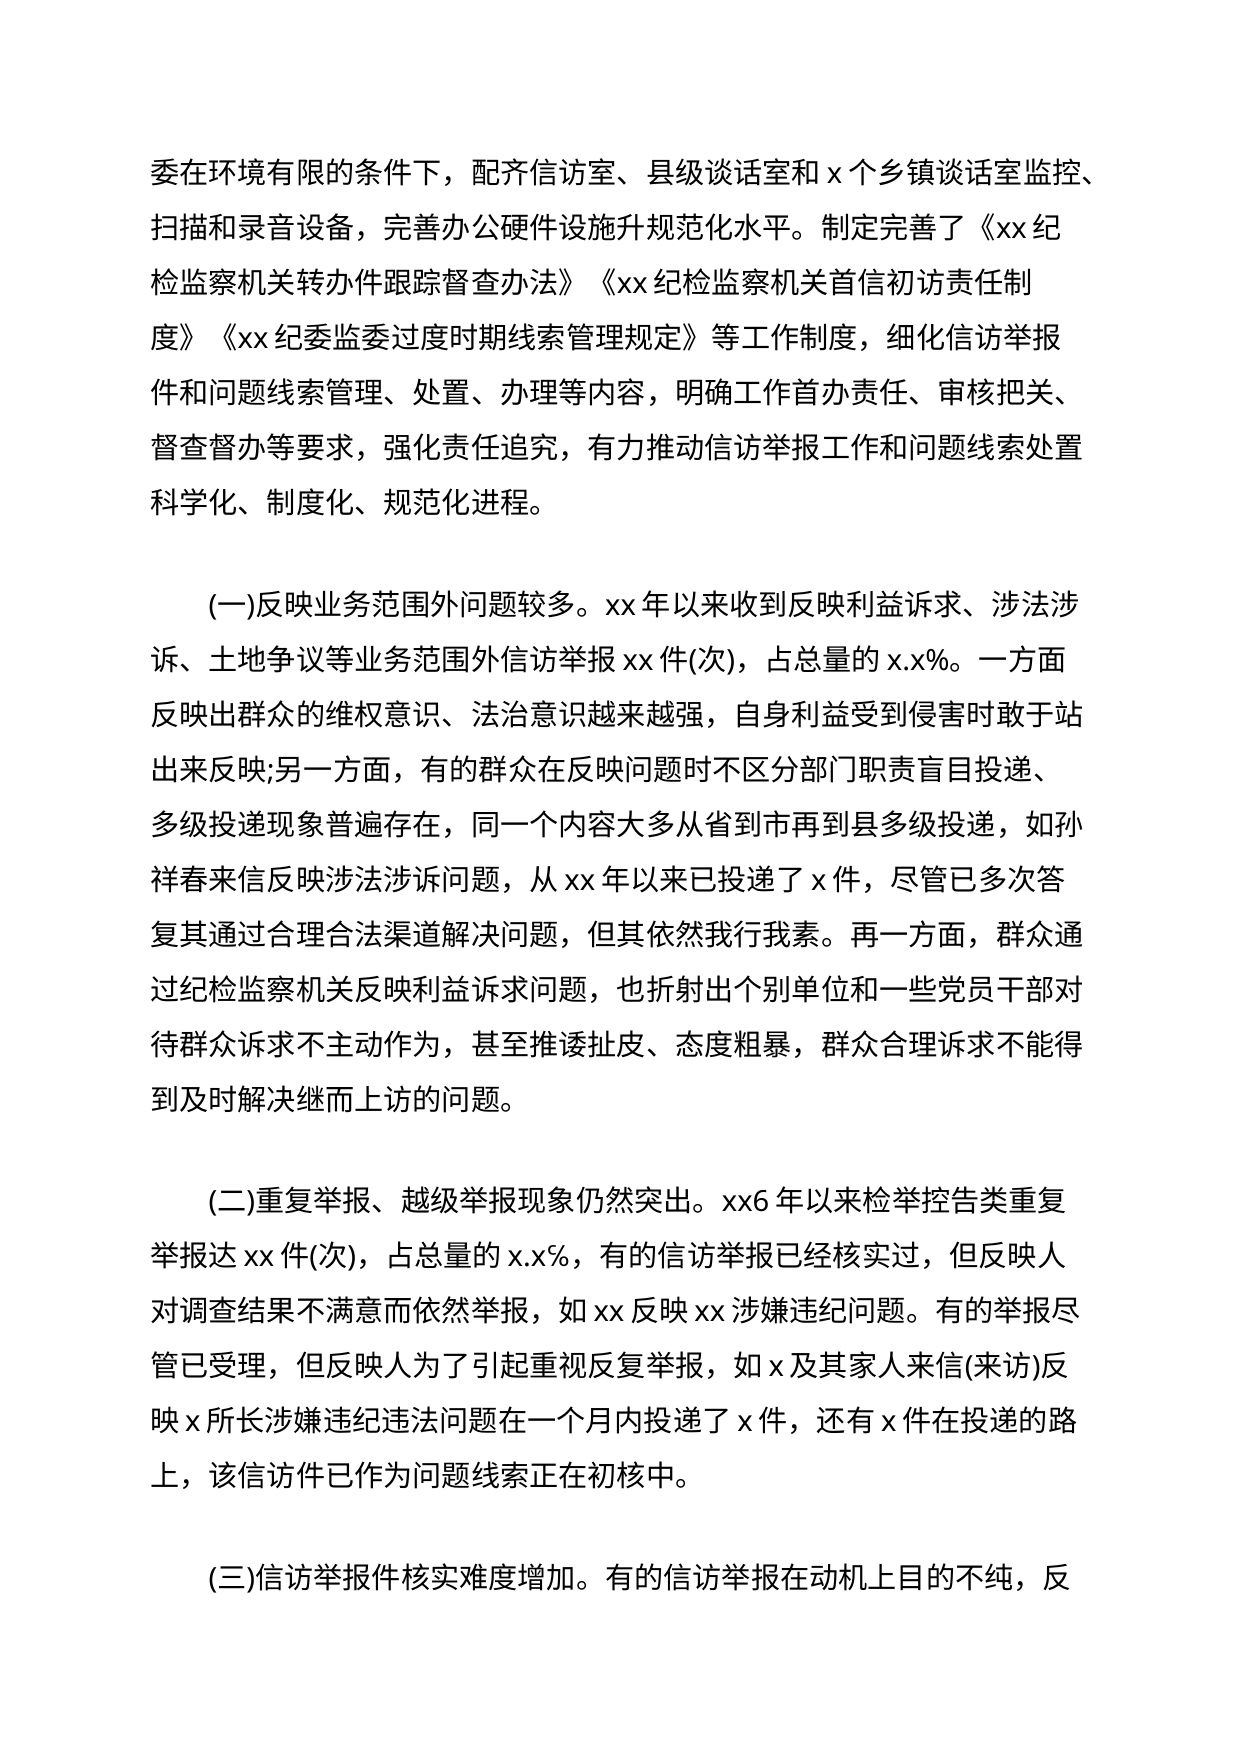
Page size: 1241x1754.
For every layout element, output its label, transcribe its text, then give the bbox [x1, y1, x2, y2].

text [150, 1554, 1090, 1597]
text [150, 150, 1090, 522]
text (一)反映业务范围外问题较多。xx年以来收到反映利益诉求、涉法涉诉、土地争议等业务范围外信访举报xx件(次)，占总量的x.x%。一方面反映出群众的维权意识、法治意识越来越强，自身利益受到侵害时敢于站出来反映;另一方面，有的群众在反映问题时不区分部门职责盲目投递、多级投递现象普遍存在，同一个内容大多从省到市再到县多级投递，如孙祥春来信反映涉法涉诉问题，从xx年以来已投递了x件，尽管已多次答复其通过合理合法渠道解决问题，但其依然我行我素。再一方面，群众通过纪检监察机关反映利益诉求问题，也折射出个别单位和一些党员干部对待群众诉求不主动作为，甚至推诿扯皮、态度粗暴，群众合理诉求不能得到及时解决继而上访的问题。 [150, 582, 1090, 1118]
text (二)重复举报、越级举报现象仍然突出。xx6年以来检举控告类重复举报达xx件(次)，占总量的x.x℅，有的信访举报已经核实过，但反映人对调查结果不满意而依然举报，如xx反映xx涉嫌违纪问题。有的举报尽管已受理，但反映人为了引起重视反复举报，如x及其家人来信(来访)反映x所长涉嫌违纪违法问题在一个月内投递了x件，还有x件在投递的路上，该信访件已作为问题线索正在初核中。 [150, 1178, 1090, 1495]
